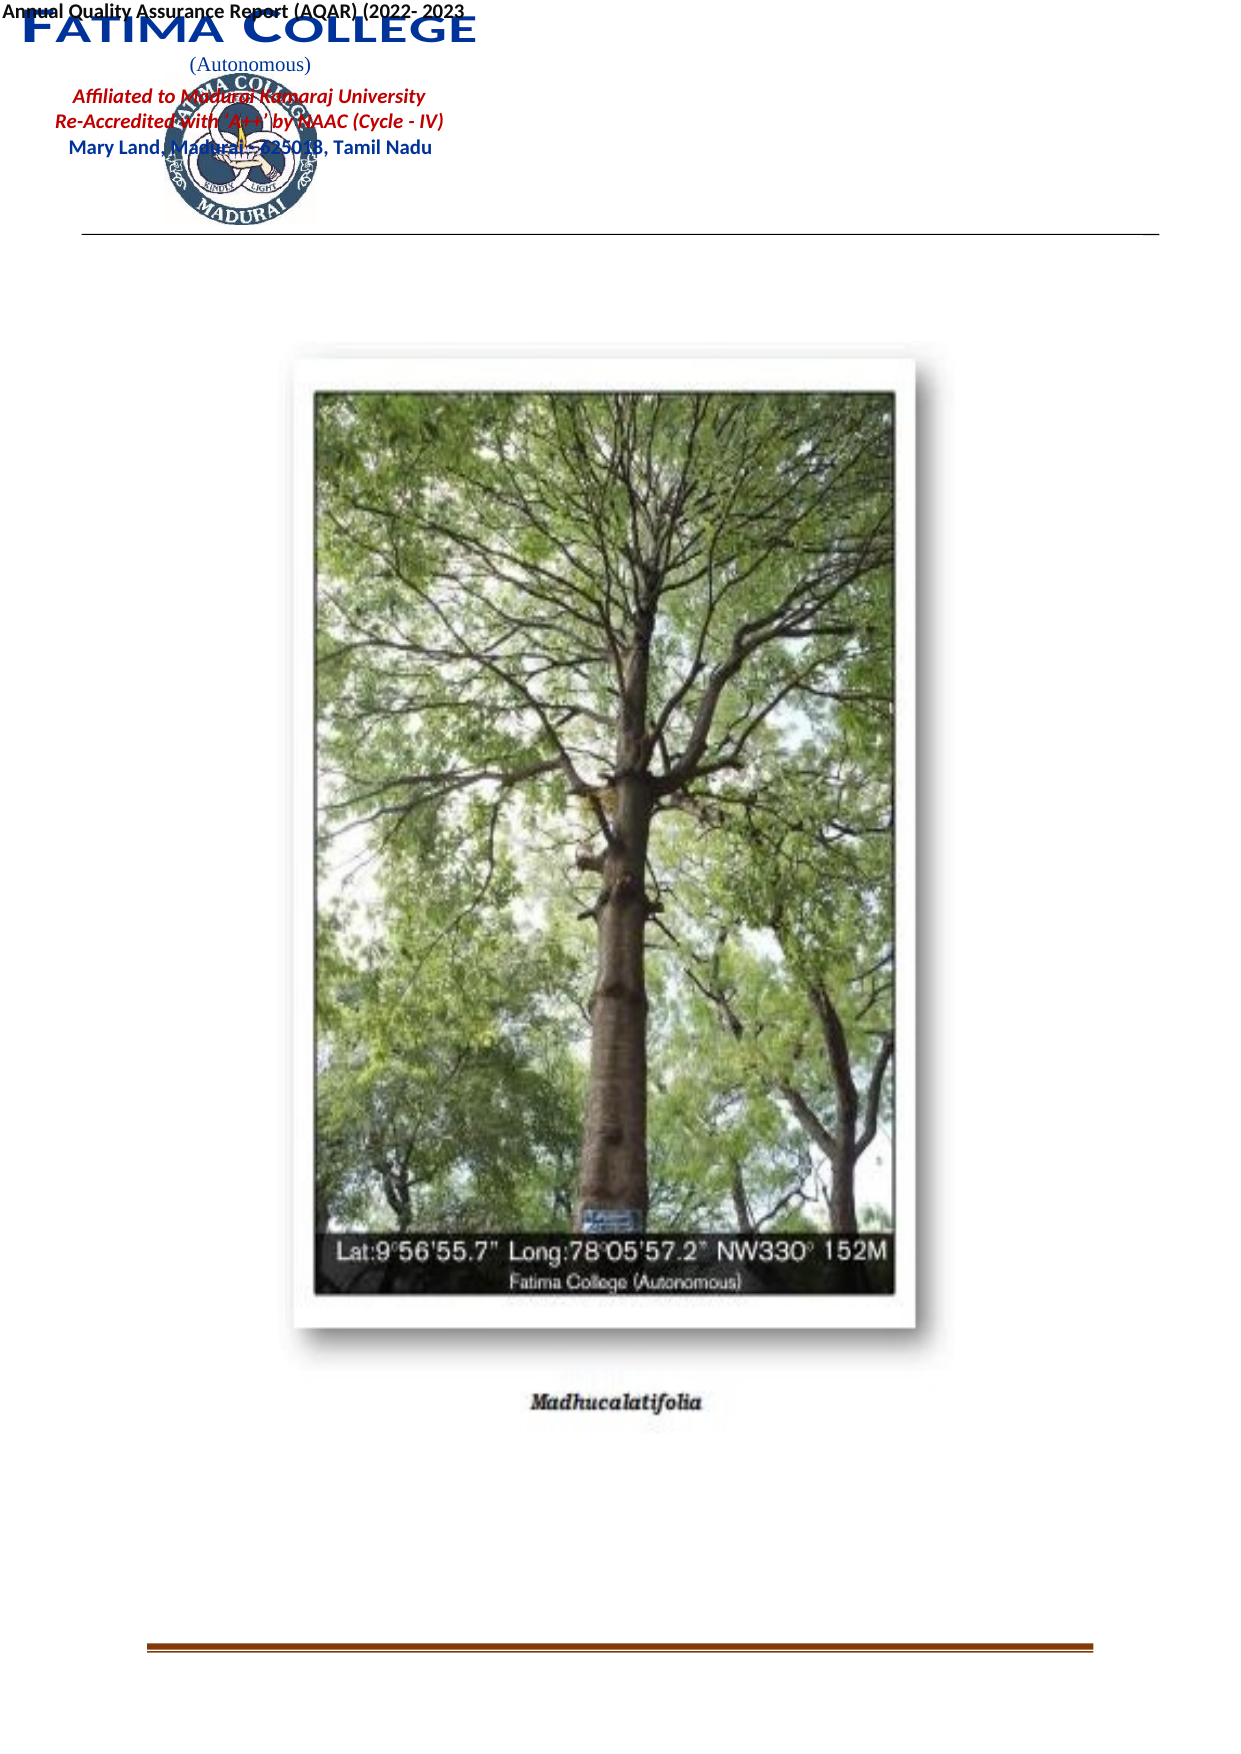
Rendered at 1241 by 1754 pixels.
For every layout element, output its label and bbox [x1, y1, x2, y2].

picture [164, 73, 318, 225]
picture [277, 341, 955, 1434]
